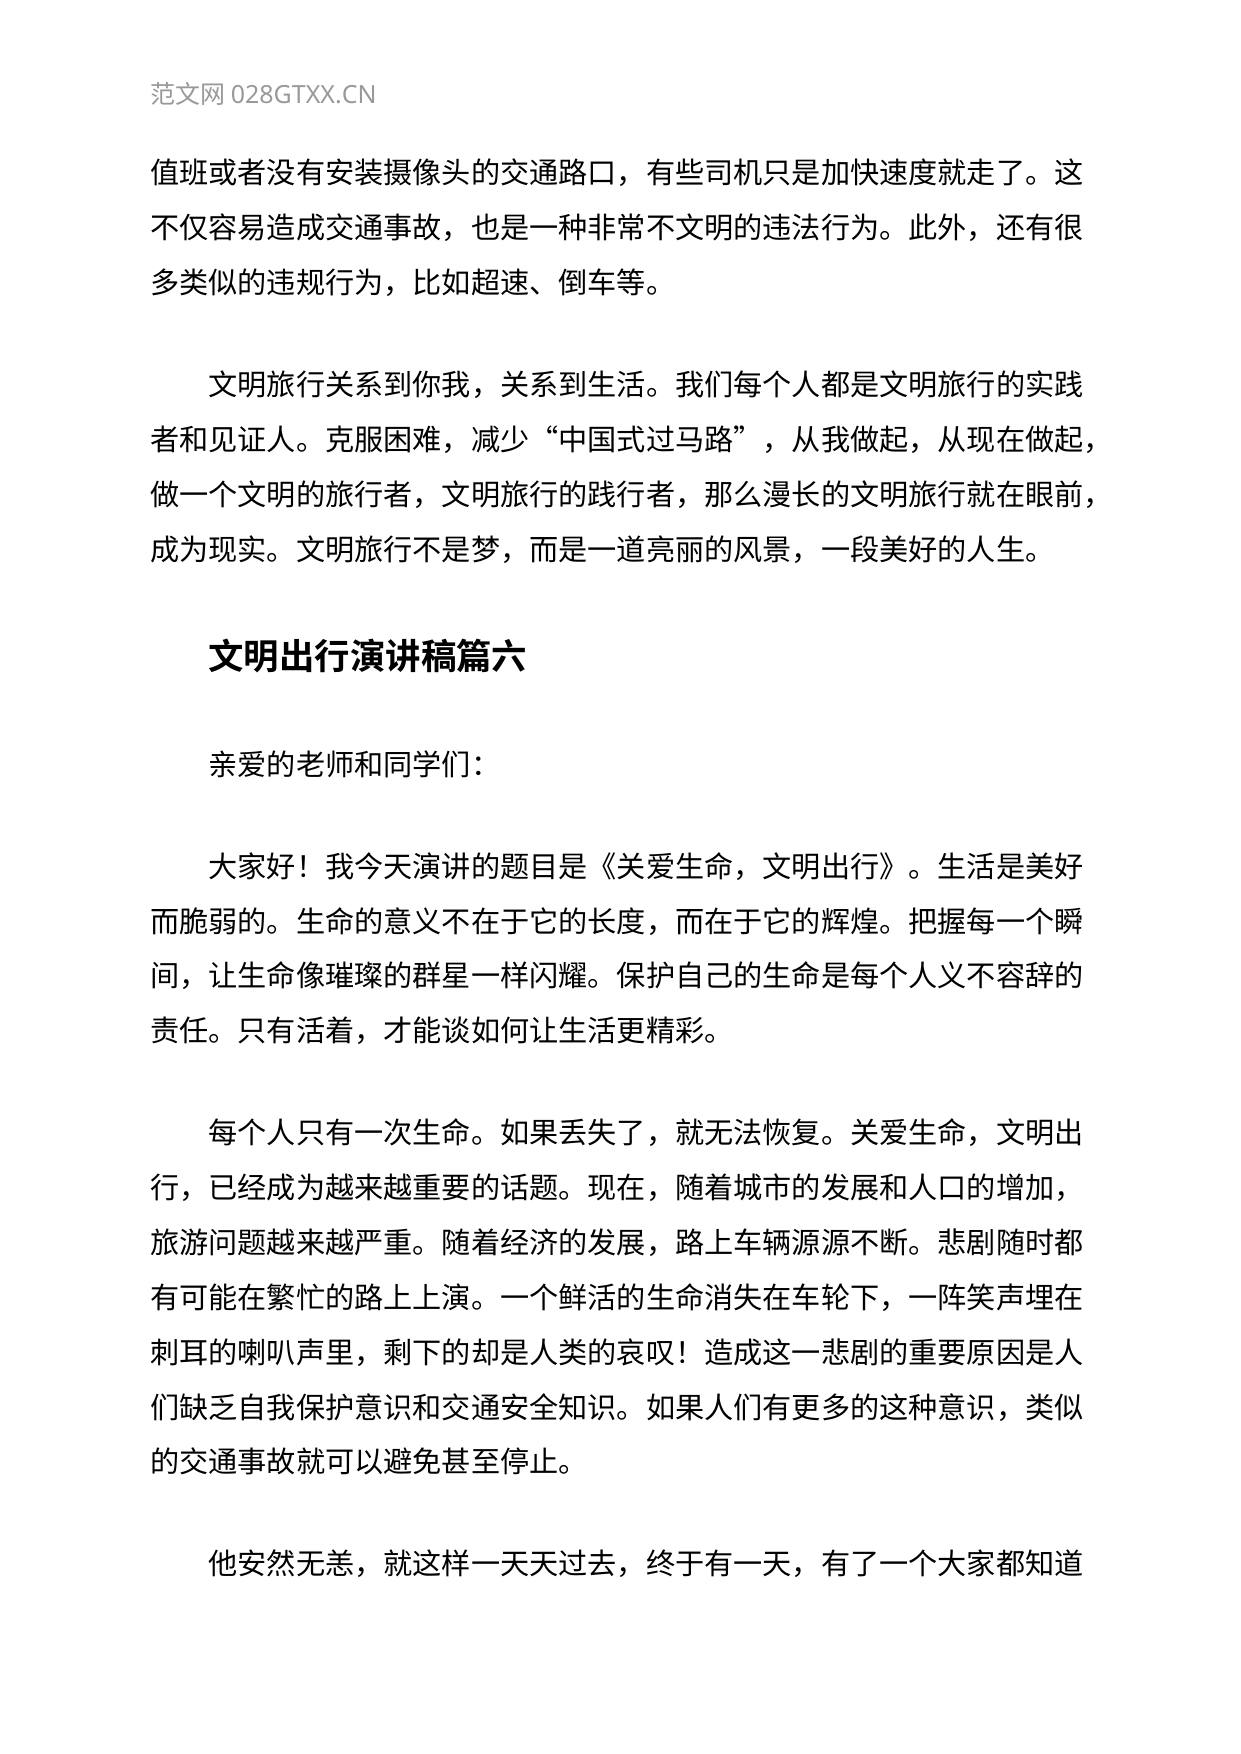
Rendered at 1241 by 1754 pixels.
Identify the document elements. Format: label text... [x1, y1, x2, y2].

text 亲爱的老师和同学们： [150, 741, 1090, 784]
text 每个人只有一次生命。如果丢失了，就无法恢复。关爱生命，文明出行，已经成为越来越重要的话题。现在，随着城市的发展和人口的增加，旅游问题越来越严重。随着经济的发展，路上车辆源源不断。悲剧随时都有可能在繁忙的路上上演。一个鲜活的生命消失在车轮下，一阵笑声埋在刺耳的喇叭声里，剩下的却是人类的哀叹！造成这一悲剧的重要原因是人们缺乏自我保护意识和交通安全知识。如果人们有更多的这种意识，类似的交通事故就可以避免甚至停止。 [150, 1110, 1090, 1481]
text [150, 150, 1090, 302]
text 大家好！我今天演讲的题目是《关爱生命，文明出行》。生活是美好而脆弱的。生命的意义不在于它的长度，而在于它的辉煌。把握每一个瞬间，让生命像璀璨的群星一样闪耀。保护自己的生命是每个人义不容辞的责任。只有活着，才能谈如何让生活更精彩。 [150, 843, 1090, 1050]
text 文明旅行关系到你我，关系到生活。我们每个人都是文明旅行的实践者和见证人。克服困难，减少“中国式过马路”，从我做起，从现在做起，做一个文明的旅行者，文明旅行的践行者，那么漫长的文明旅行就在眼前，成为现实。文明旅行不是梦，而是一道亮丽的风景，一段美好的人生。 [150, 362, 1090, 568]
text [150, 1541, 1090, 1583]
text 文明出行演讲稿篇六 [150, 628, 1090, 679]
